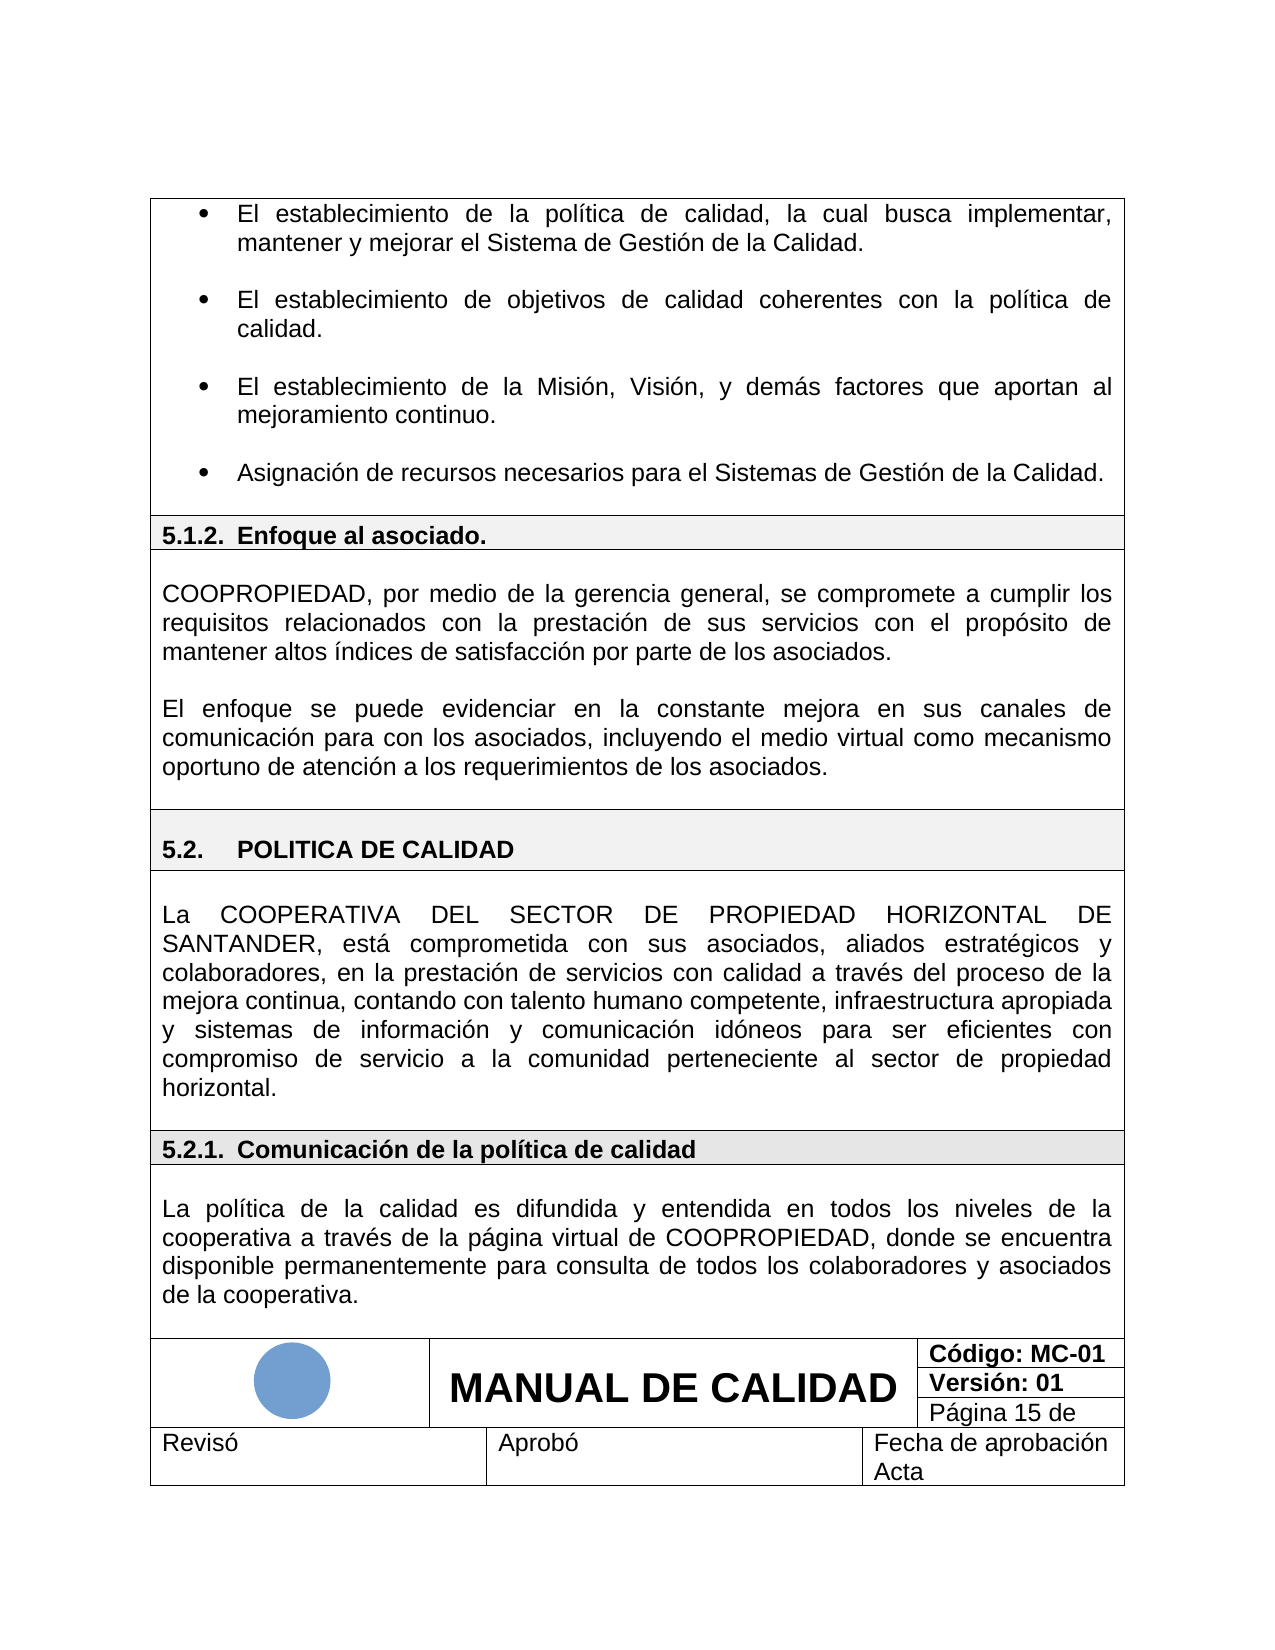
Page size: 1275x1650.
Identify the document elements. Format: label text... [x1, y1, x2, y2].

table_cell La COOPERATIVA DEL SECTOR DE PROPIEDAD HORIZONTAL DE SANTANDER, está comprometida con sus asociados, aliados estratégicos y colaboradores, en la prestación de servicios con calidad a través del proceso de la mejora continua, contando con talento humano competente, infraestructura apropiada y sistemas de información y comunicación idóneos para ser eficientes con compromiso de servicio a la comunidad perteneciente al sector de propiedad horizontal. [151, 871, 1124, 1130]
table_cell Página 15 de [918, 1398, 1124, 1427]
table_cell Comunicación de la política de calidad [151, 1131, 1124, 1164]
table_cell COOPROPIEDAD, por medio de la gerencia general, se compromete a cumplir los requisitos relacionados con la prestación de sus servicios con el propósito de mantener altos índices de satisfacción por parte de los asociados. El enfoque se puede evidenciar en la constante mejora en sus canales de comunicación para con los asociados, incluyendo el medio virtual como mecanismo oportuno de atención a los requerimientos de los asociados. [151, 550, 1124, 809]
table_cell MANUAL DE CALIDAD [430, 1339, 917, 1427]
table_cell Código: MC-01 [918, 1339, 1124, 1367]
table_cell Versión: 01 [918, 1368, 1124, 1397]
table_cell POLITICA DE CALIDAD [151, 810, 1124, 870]
table_cell [151, 1339, 429, 1427]
table_header El establecimiento de la política de calidad, la cual busca implementar, mantener y mejorar el Sistema de Gestión de la Calidad. El establecimiento de objetivos de calidad coherentes con la política de calidad. El establecimiento de la Misión, Visión, y demás factores que aportan al mejoramiento continuo. Asignación de recursos necesarios para el Sistemas de Gestión de la Calidad. [151, 199, 1124, 515]
table_cell Revisó [151, 1428, 486, 1485]
table_cell Aprobó [487, 1428, 862, 1485]
table_cell La política de la calidad es difundida y entendida en todos los niveles de la cooperativa a través de la página virtual de COOPROPIEDAD, donde se encuentra disponible permanentemente para consulta de todos los colaboradores y asociados de la cooperativa. [151, 1165, 1124, 1337]
table_cell Fecha de aprobación Acta [863, 1428, 1124, 1485]
table_cell Enfoque al asociado. [151, 516, 1124, 549]
